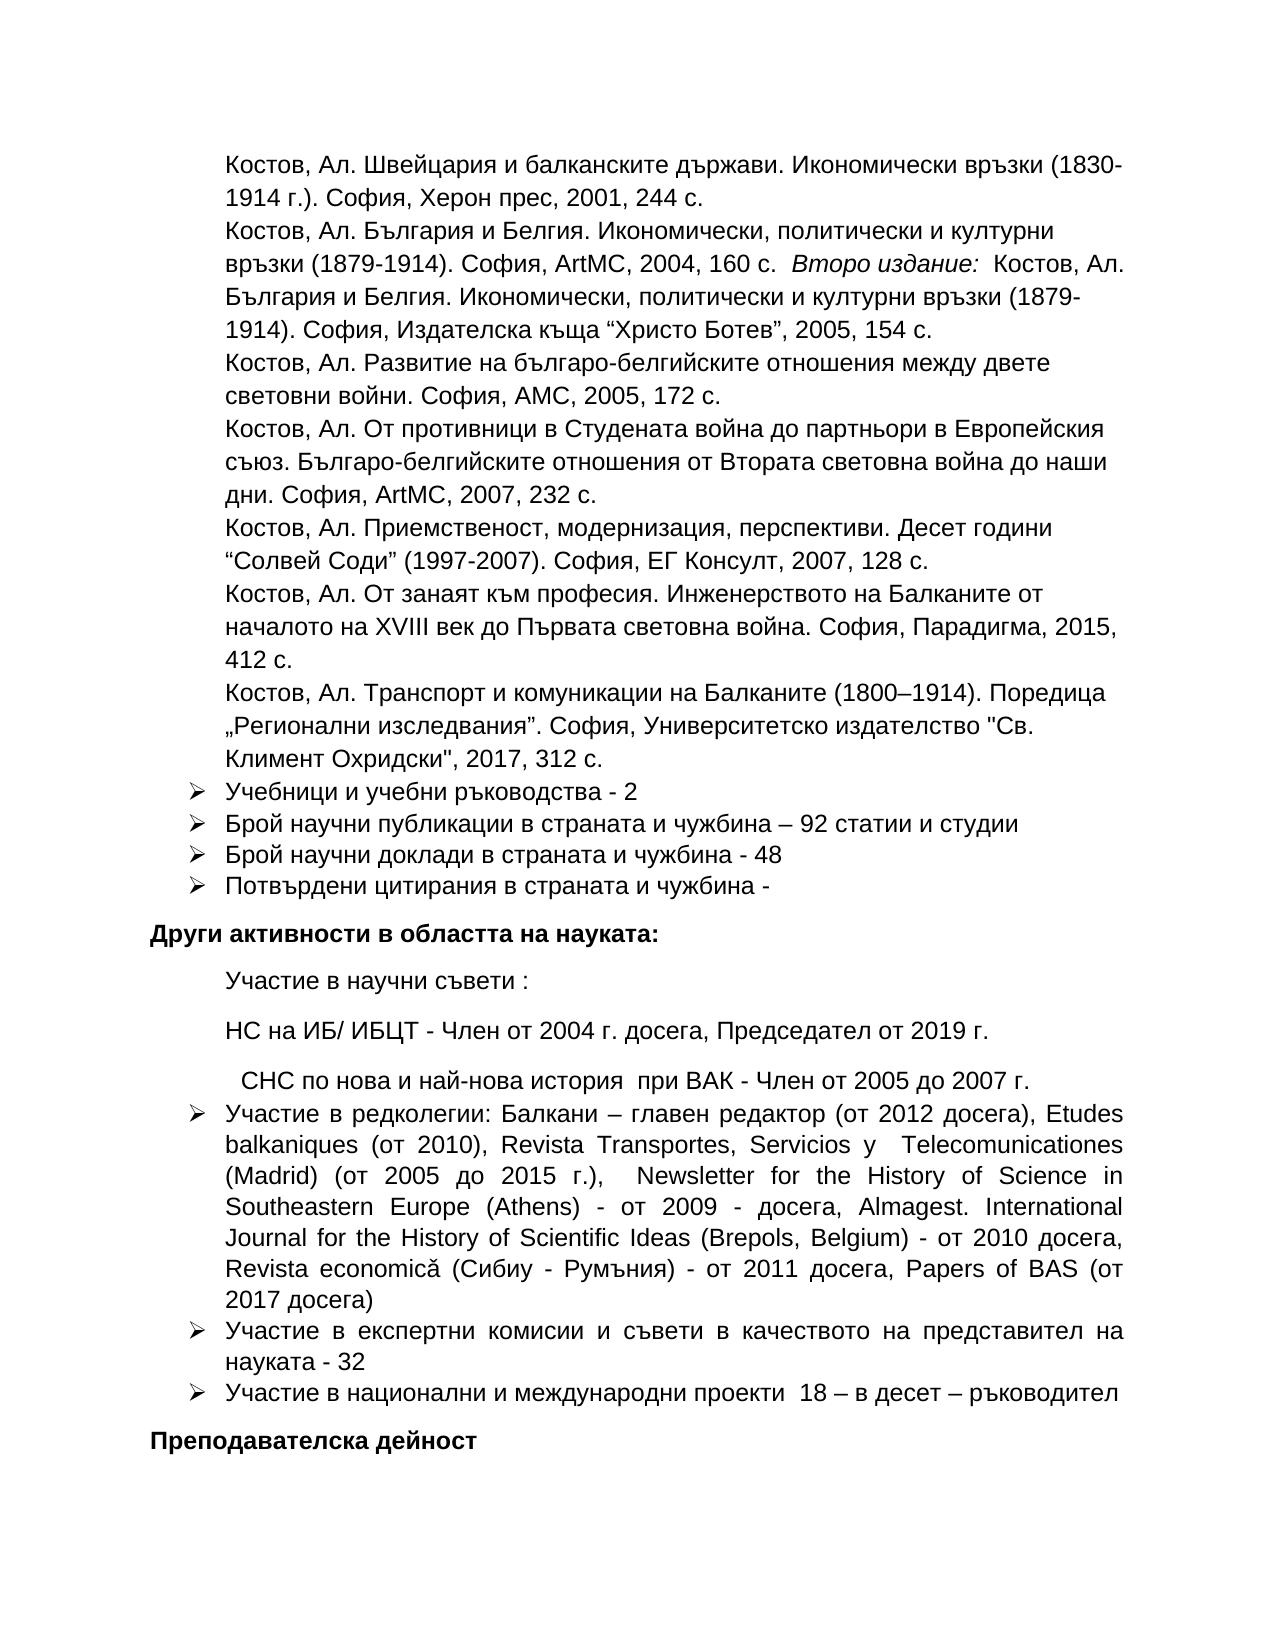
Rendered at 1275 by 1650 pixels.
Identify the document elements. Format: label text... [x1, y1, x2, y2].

text Участие в научни съвети : [150, 966, 1125, 995]
list Костов, Ал. Швейцария и балканските държави. Икономически връзки (1830-1914 г.). София, Херон прес, 2001, 244 с. [225, 150, 1125, 212]
list Участие в експертни комисии и съвети в качеството на представител на науката - 32 [187, 1316, 1125, 1376]
list Брой научни публикации в страната и чужбина – 92 статии и студии [187, 808, 1125, 837]
list Учебници и учебни ръководства - 2 [187, 777, 1125, 806]
text Преподавателска дейност [150, 1426, 1125, 1455]
list Костов, Ал. Приемственост, модернизация, перспективи. Десет години “Солвей Соди” (1997-2007). София, ЕГ Консулт, 2007, 128 с. [225, 513, 1125, 575]
text Други активности в областта на науката: [150, 919, 1125, 947]
list Костов, Ал. България и Белгия. Икономически, политически и културни връзки (1879-1914). София, ArtMC, 2004, 160 с. Второ издание: Костов, Ал. България и Белгия. Икономически, политически и културни връзки (1879-1914). София, Издателска къща “Христо Ботев”, 2005, 154 с. [225, 216, 1125, 344]
list Костов, Ал. Транспорт и комуникации на Балканите (1800–1914). Поредица „Регионални изследвания”. София, Университетско издателство "Св. Климент Охридски", 2017, 312 с. [225, 678, 1125, 773]
list Брой научни доклади в страната и чужбина - 48 [187, 840, 1125, 868]
text НС на ИБ/ ИБЦТ - Член от 2004 г. досега, Председател от 2019 г. [150, 1016, 1125, 1045]
list Потвърдени цитирания в страната и чужбина - [187, 871, 1125, 900]
list Костов, Ал. От противници в Студената война до партньори в Европейския съюз. Българо-белгийските отношения от Втората световна война до наши дни. София, ArtMC, 2007, 232 с. [225, 414, 1125, 509]
list Костов, Ал. От занаят към професия. Инженерството на Балканите от началото на ХVІІІ век до Първата световна война. София, Парадигма, 2015, 412 с. [225, 579, 1125, 674]
list Участие в национални и международни проекти 18 – в десет – ръководител [187, 1378, 1125, 1407]
list Участие в редколегии: Балкани – главен редактор (от 2012 досега), Etudes balkaniques (от 2010), Revista Transportes, Servicios y Telecomunicationes (Madrid) (от 2005 до 2015 г.), Newsletter for the History of Science in Southeastern Europe (Athens) - от 2009 - досега, Almagest. International Journal for the History of Scientific Ideas (Brepols, Belgium) - от 2010 досега, Revista economicǎ (Сибиу - Румъния) - от 2011 досега, Papers of BAS (от 2017 досега) [187, 1099, 1125, 1314]
text СНС по нова и най-нова история при ВАК - Член от 2005 до 2007 г. [150, 1066, 1125, 1094]
list Костов, Ал. Развитие на българо-белгийските отношения между двете световни войни. София, АМС, 2005, 172 с. [225, 348, 1125, 410]
